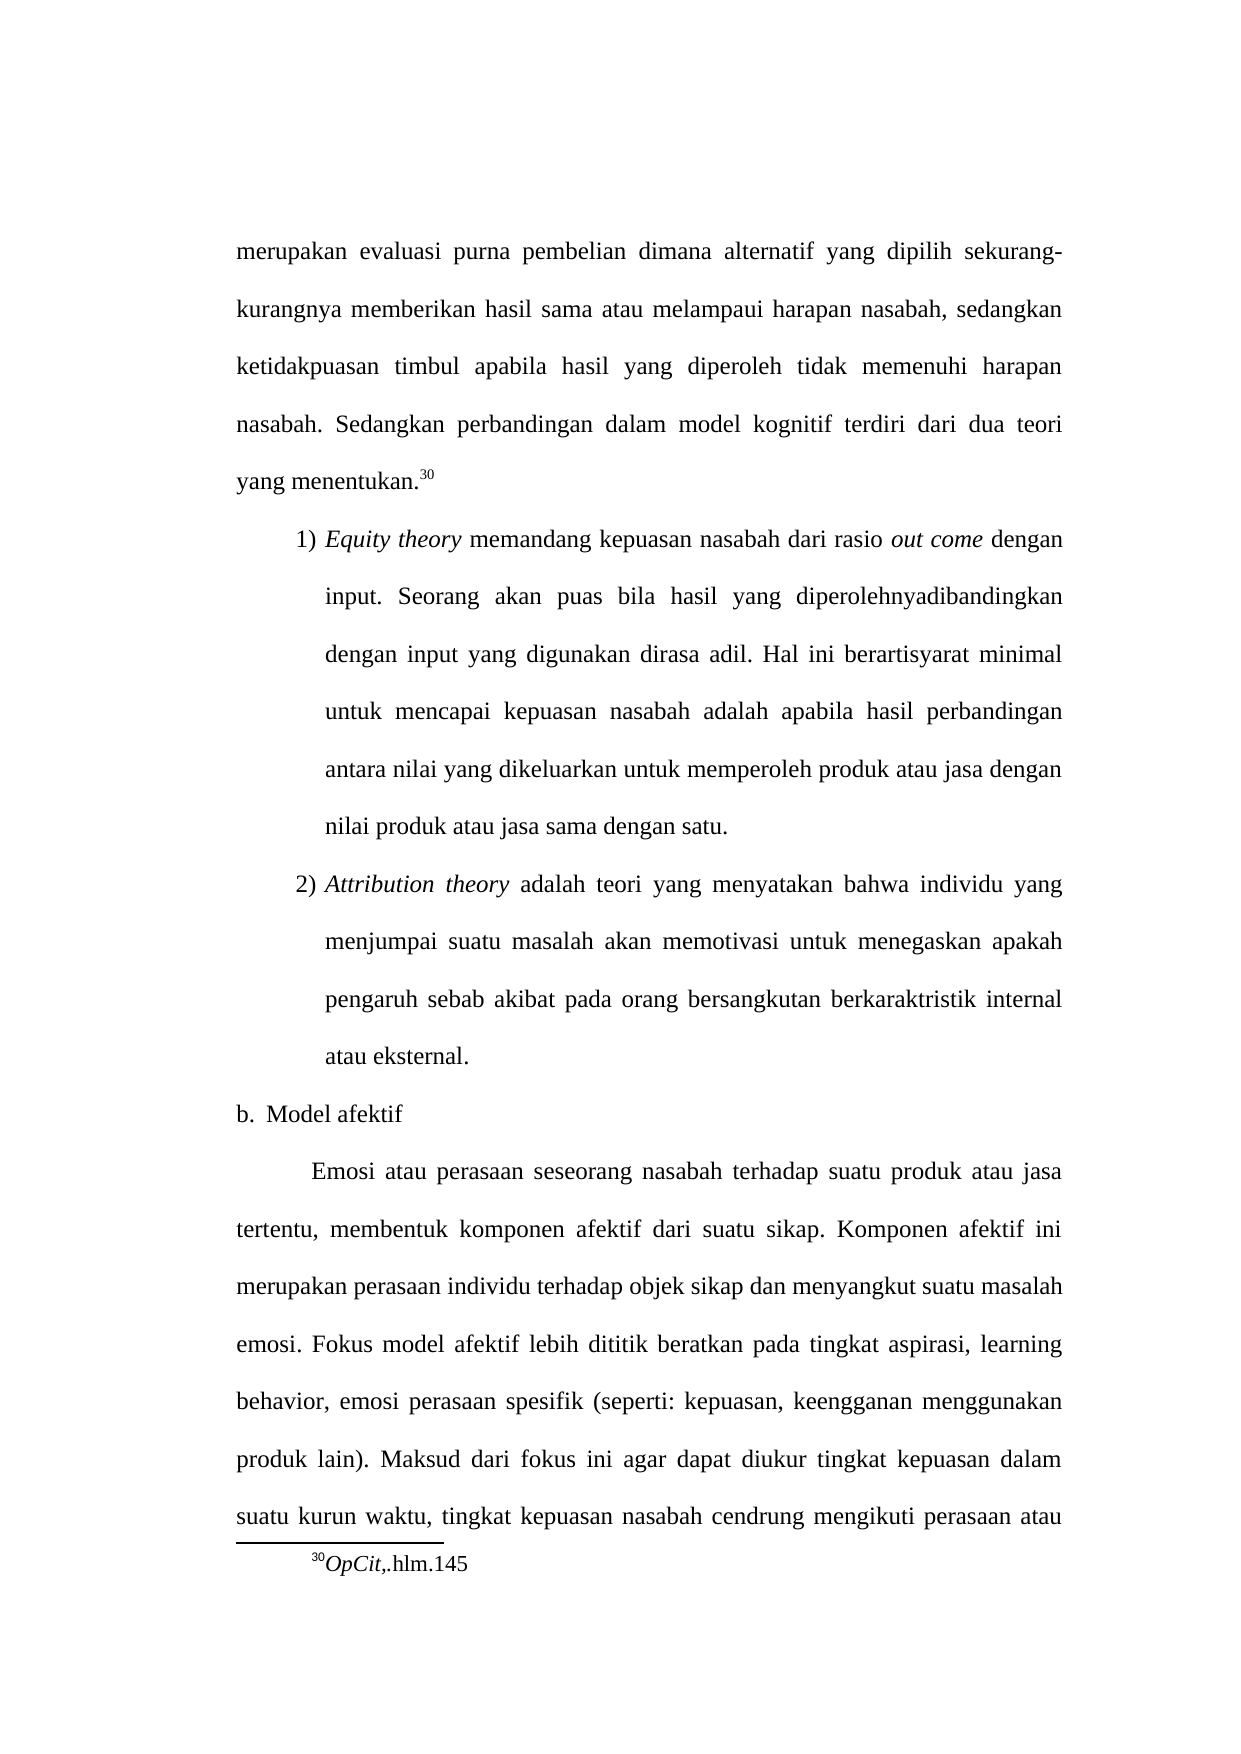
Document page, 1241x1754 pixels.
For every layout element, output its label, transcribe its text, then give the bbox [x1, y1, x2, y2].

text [236, 1156, 1063, 1530]
list Equity theory memandang kepuasan nasabah dari rasio out come dengan input. Seorang akan puas bila hasil yang diperolehnyadibandingkan dengan input yang digunakan dirasa adil. Hal ini berartisyarat minimal untuk mencapai kepuasan nasabah adalah apabila hasil perbandingan antara nilai yang dikeluarkan untuk memperoleh produk atau jasa dengan nilai produk atau jasa sama dengan satu. [295, 524, 1063, 840]
list Model afektif [236, 1099, 1063, 1127]
list Attribution theory adalah teori yang menyatakan bahwa individu yang menjumpai suatu masalah akan memotivasi untuk menegaskan apakah pengaruh sebab akibat pada orang bersangkutan berkaraktristik internal atau eksternal. [295, 869, 1063, 1070]
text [236, 236, 1063, 495]
